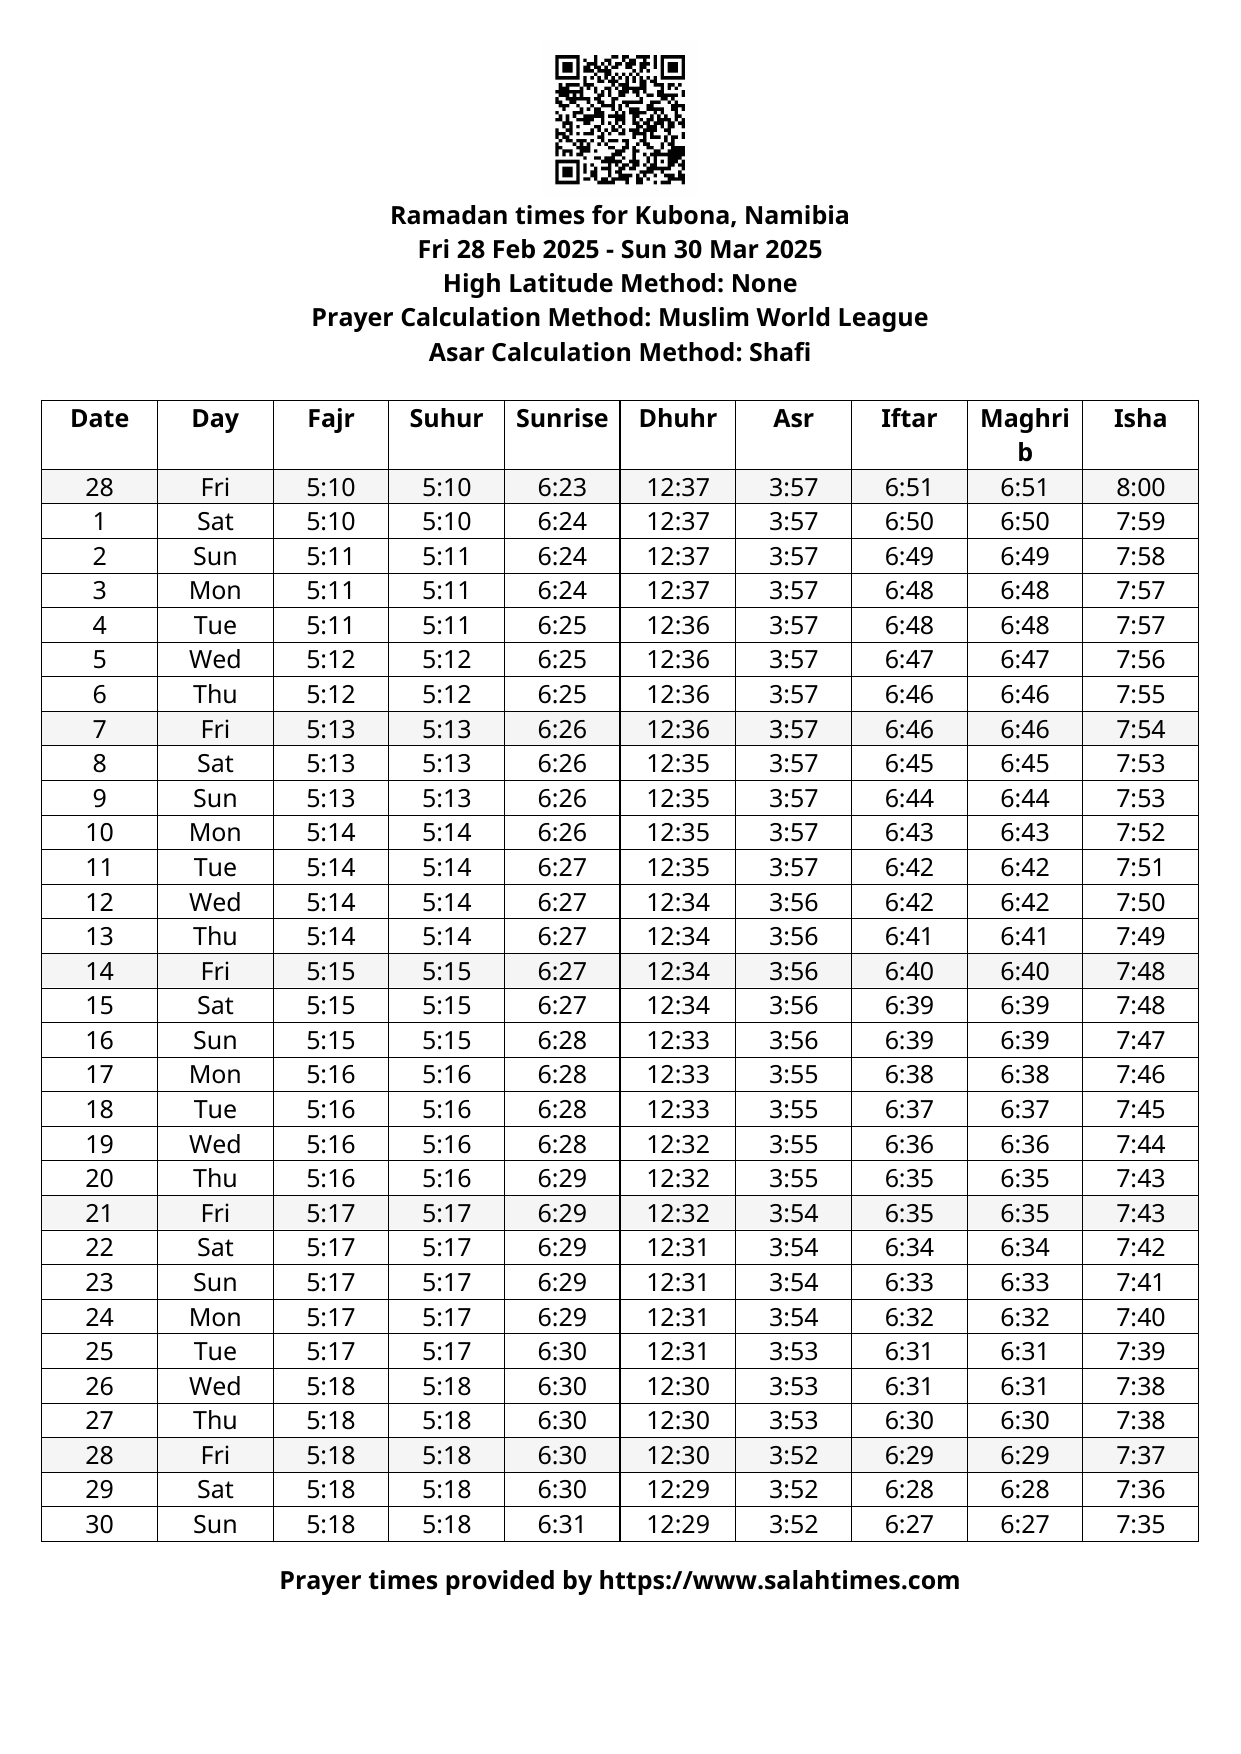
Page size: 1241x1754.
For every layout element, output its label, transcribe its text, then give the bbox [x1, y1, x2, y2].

table_cell Wed [158, 643, 273, 676]
table_cell 6:24 [505, 574, 619, 607]
table_cell 12:32 [621, 1127, 735, 1160]
table_cell 7:37 [1083, 1438, 1198, 1472]
table_cell 12:30 [621, 1404, 735, 1437]
table_cell 6:46 [852, 677, 967, 711]
table_cell 6:41 [968, 919, 1082, 953]
table_cell 6:40 [852, 954, 967, 987]
table_cell 6:26 [505, 746, 619, 780]
table_cell 5:18 [274, 1369, 388, 1402]
table_cell 7:53 [1083, 746, 1198, 780]
table_cell 6:30 [505, 1334, 619, 1368]
table_cell 26 [42, 1369, 157, 1402]
table_cell 5:11 [389, 574, 504, 607]
table_cell 6:25 [505, 677, 619, 711]
table_cell 6:26 [505, 781, 619, 814]
table_cell 6:49 [852, 539, 967, 572]
table_cell 5:18 [389, 1438, 504, 1472]
table_cell 6:27 [505, 954, 619, 987]
table_header Maghrib [968, 401, 1082, 469]
table_cell 6:27 [968, 1507, 1082, 1541]
table_header Asr [736, 401, 851, 469]
table_cell 6:47 [852, 643, 967, 676]
table_header Day [158, 401, 273, 469]
table_cell 12:31 [621, 1300, 735, 1333]
table_cell 6:42 [968, 850, 1082, 884]
table_cell 5:13 [389, 781, 504, 814]
table_cell 5:17 [274, 1196, 388, 1229]
table_cell 6:29 [505, 1161, 619, 1195]
table_cell 7:46 [1083, 1058, 1198, 1091]
table_cell 12:37 [621, 504, 735, 538]
table_cell 3:57 [736, 574, 851, 607]
table_cell 12:29 [621, 1473, 735, 1506]
table_cell 7:57 [1083, 574, 1198, 607]
table_cell 27 [42, 1404, 157, 1437]
table_cell Fri [158, 954, 273, 987]
table_cell 6:23 [505, 470, 619, 503]
table_cell 3:57 [736, 746, 851, 780]
text Prayer times provided by https://www.salahtimes.com [42, 1563, 1198, 1597]
table_cell Sun [158, 781, 273, 814]
table_cell Mon [158, 574, 273, 607]
table_cell 5 [42, 643, 157, 676]
table_header Fajr [274, 401, 388, 469]
table_cell 5:17 [274, 1231, 388, 1264]
table_cell 6:39 [852, 989, 967, 1022]
table_cell 12:34 [621, 954, 735, 987]
table_cell 6:29 [505, 1265, 619, 1299]
table_cell 6:43 [968, 816, 1082, 849]
table_cell 6:49 [968, 539, 1082, 572]
table_header Dhuhr [621, 401, 735, 469]
table_cell 5:14 [389, 850, 504, 884]
table_cell Sat [158, 1231, 273, 1264]
table_cell 6:24 [505, 504, 619, 538]
table_cell 3:57 [736, 816, 851, 849]
table_cell Wed [158, 1369, 273, 1402]
table_cell 7:44 [1083, 1127, 1198, 1160]
table_cell 12:34 [621, 989, 735, 1022]
table_cell 5:10 [389, 504, 504, 538]
table_cell 12:35 [621, 816, 735, 849]
table_cell Sat [158, 746, 273, 780]
table_cell Sat [158, 504, 273, 538]
table_cell 5:16 [274, 1058, 388, 1091]
table_cell 5:17 [274, 1265, 388, 1299]
table_cell 5:14 [389, 885, 504, 918]
table_cell 3:57 [736, 781, 851, 814]
table_cell Wed [158, 885, 273, 918]
table_cell 3:57 [736, 643, 851, 676]
table_cell 20 [42, 1161, 157, 1195]
table_cell 6:27 [505, 919, 619, 953]
text Asar Calculation Method: Shafi [42, 334, 1198, 368]
table_cell 6:35 [968, 1196, 1082, 1229]
table_cell Thu [158, 1161, 273, 1195]
table_cell 12:37 [621, 574, 735, 607]
table_cell 3:52 [736, 1438, 851, 1472]
table_cell 17 [42, 1058, 157, 1091]
table_cell 6:39 [968, 989, 1082, 1022]
table_cell 5:17 [389, 1300, 504, 1333]
table_cell 5:17 [274, 1300, 388, 1333]
table_cell 6:28 [852, 1473, 967, 1506]
table_cell 3:55 [736, 1092, 851, 1126]
table_cell 5:16 [389, 1127, 504, 1160]
table_cell 6:51 [968, 470, 1082, 503]
table_cell 4 [42, 608, 157, 642]
table_cell 6:30 [505, 1404, 619, 1437]
table_header Iftar [852, 401, 967, 469]
table_cell 6:35 [968, 1161, 1082, 1195]
table_cell 7:40 [1083, 1300, 1198, 1333]
table_cell Sun [158, 1023, 273, 1057]
table_cell 5:18 [389, 1473, 504, 1506]
table_cell 5:11 [389, 608, 504, 642]
table_cell 3:55 [736, 1161, 851, 1195]
table_cell 3 [42, 574, 157, 607]
table_cell Fri [158, 1438, 273, 1472]
table_cell 3:53 [736, 1404, 851, 1437]
table_cell 5:18 [274, 1438, 388, 1472]
table_cell 5:17 [389, 1196, 504, 1229]
table_cell 5:16 [274, 1127, 388, 1160]
table_cell 5:14 [389, 919, 504, 953]
table_cell 5:11 [274, 574, 388, 607]
table_cell 5:10 [274, 504, 388, 538]
table_cell 6:40 [968, 954, 1082, 987]
table_header Date [42, 401, 157, 469]
table_cell 21 [42, 1196, 157, 1229]
table_cell 7:47 [1083, 1023, 1198, 1057]
table_cell 12:35 [621, 746, 735, 780]
table_cell 3:56 [736, 919, 851, 953]
table_cell 6:34 [852, 1231, 967, 1264]
table_cell 7:50 [1083, 885, 1198, 918]
table_cell 7:55 [1083, 677, 1198, 711]
table_cell 29 [42, 1473, 157, 1506]
table_cell 5:12 [274, 677, 388, 711]
table_cell 5:16 [389, 1092, 504, 1126]
table_cell 5:12 [389, 677, 504, 711]
table_cell 6:28 [505, 1127, 619, 1160]
table_cell 3:57 [736, 504, 851, 538]
table_cell 5:15 [389, 989, 504, 1022]
text Ramadan times for Kubona, Namibia [42, 198, 1198, 232]
table_cell 6:48 [968, 608, 1082, 642]
table_cell 6:44 [852, 781, 967, 814]
table_cell 6:25 [505, 643, 619, 676]
text High Latitude Method: None [42, 266, 1198, 300]
table_cell 7:56 [1083, 643, 1198, 676]
table_cell 7:41 [1083, 1265, 1198, 1299]
table_cell 6:37 [852, 1092, 967, 1126]
table_cell 6:46 [852, 712, 967, 745]
table_cell 3:53 [736, 1369, 851, 1402]
table_cell 6:30 [852, 1404, 967, 1437]
table_cell 5:10 [389, 470, 504, 503]
table_cell 6:33 [852, 1265, 967, 1299]
table_cell 3:56 [736, 885, 851, 918]
table_cell 6:33 [968, 1265, 1082, 1299]
table_cell 5:15 [274, 989, 388, 1022]
table_cell 25 [42, 1334, 157, 1368]
table_cell 5:18 [389, 1369, 504, 1402]
table_cell 6:38 [968, 1058, 1082, 1091]
table_cell 12:36 [621, 643, 735, 676]
table_cell Sat [158, 1473, 273, 1506]
table_cell Sat [158, 989, 273, 1022]
table_cell 12:33 [621, 1023, 735, 1057]
table_cell 7:53 [1083, 781, 1198, 814]
table_cell 6:42 [968, 885, 1082, 918]
table_cell 5:14 [274, 885, 388, 918]
table_cell 6:30 [505, 1438, 619, 1472]
table_cell 6:39 [968, 1023, 1082, 1057]
table_cell 6:36 [852, 1127, 967, 1160]
table_cell 7:49 [1083, 919, 1198, 953]
table_cell 5:14 [274, 850, 388, 884]
table_cell 7:51 [1083, 850, 1198, 884]
table_cell 6:27 [505, 989, 619, 1022]
table_cell 12:36 [621, 677, 735, 711]
table_cell Fri [158, 470, 273, 503]
table_cell 28 [42, 470, 157, 503]
table_cell 5:14 [389, 816, 504, 849]
table_cell 5:15 [389, 954, 504, 987]
table_cell 3:57 [736, 850, 851, 884]
table_cell 7:39 [1083, 1334, 1198, 1368]
table_cell 7:38 [1083, 1404, 1198, 1437]
table_cell 6:36 [968, 1127, 1082, 1160]
table_cell 7:48 [1083, 989, 1198, 1022]
table_cell 6:32 [852, 1300, 967, 1333]
table_cell 12:30 [621, 1438, 735, 1472]
table_cell 5:11 [274, 539, 388, 572]
table_cell 11 [42, 850, 157, 884]
table_cell 18 [42, 1092, 157, 1126]
table_cell 3:54 [736, 1196, 851, 1229]
table_cell 3:54 [736, 1231, 851, 1264]
table_cell 5:13 [389, 712, 504, 745]
table_cell 12:29 [621, 1507, 735, 1541]
table_cell Wed [158, 1127, 273, 1160]
table_cell 6:29 [505, 1196, 619, 1229]
table_cell 12:37 [621, 539, 735, 572]
table_cell Thu [158, 1404, 273, 1437]
table_cell Tue [158, 608, 273, 642]
table_cell 6:44 [968, 781, 1082, 814]
table_cell 24 [42, 1300, 157, 1333]
table_cell 12:32 [621, 1161, 735, 1195]
table_cell Fri [158, 712, 273, 745]
table_cell 12:35 [621, 781, 735, 814]
table_cell 14 [42, 954, 157, 987]
table_cell 5:16 [274, 1161, 388, 1195]
table_cell 5:18 [274, 1507, 388, 1541]
table_cell Thu [158, 919, 273, 953]
table_cell 23 [42, 1265, 157, 1299]
table_cell 5:16 [389, 1161, 504, 1195]
table_cell 12:36 [621, 608, 735, 642]
table_cell 5:17 [389, 1231, 504, 1264]
picture [542, 41, 699, 198]
table_cell 5:18 [274, 1404, 388, 1437]
table_cell 12:37 [621, 470, 735, 503]
table_cell 6:48 [852, 608, 967, 642]
table_cell 3:55 [736, 1127, 851, 1160]
table_cell 5:13 [274, 712, 388, 745]
text Fri 28 Feb 2025 - Sun 30 Mar 2025 [42, 232, 1198, 266]
table_cell 6:28 [968, 1473, 1082, 1506]
table_cell 5:17 [389, 1334, 504, 1368]
table_cell 12:36 [621, 712, 735, 745]
table_cell 5:14 [274, 816, 388, 849]
table_cell 6:35 [852, 1196, 967, 1229]
table_cell 22 [42, 1231, 157, 1264]
table_cell 7:52 [1083, 816, 1198, 849]
table_cell Fri [158, 1196, 273, 1229]
table_cell Tue [158, 1092, 273, 1126]
table_cell 1 [42, 504, 157, 538]
table_cell 6:51 [852, 470, 967, 503]
table_cell Mon [158, 816, 273, 849]
table_cell 5:12 [274, 643, 388, 676]
table_cell 3:56 [736, 954, 851, 987]
table_cell Sun [158, 539, 273, 572]
table_cell 3:55 [736, 1058, 851, 1091]
table_cell 6:39 [852, 1023, 967, 1057]
table_cell 6:31 [852, 1369, 967, 1402]
table_cell 5:18 [389, 1507, 504, 1541]
table_cell 7:38 [1083, 1369, 1198, 1402]
table_cell 3:54 [736, 1300, 851, 1333]
table_cell 12:32 [621, 1196, 735, 1229]
table_cell 5:11 [274, 608, 388, 642]
table_cell 19 [42, 1127, 157, 1160]
table_header Suhur [389, 401, 504, 469]
table_cell 6:27 [505, 885, 619, 918]
table_cell 6:50 [968, 504, 1082, 538]
table_cell 6:48 [968, 574, 1082, 607]
table_cell 6:46 [968, 712, 1082, 745]
text Prayer Calculation Method: Muslim World League [42, 300, 1198, 334]
table_cell 6:31 [505, 1507, 619, 1541]
table_cell 6:30 [505, 1473, 619, 1506]
table_cell 3:52 [736, 1507, 851, 1541]
table_cell 6:32 [968, 1300, 1082, 1333]
table_cell 6:29 [968, 1438, 1082, 1472]
table_cell 12:31 [621, 1231, 735, 1264]
table_cell 15 [42, 989, 157, 1022]
table_cell 7:45 [1083, 1092, 1198, 1126]
table_cell 6:46 [968, 677, 1082, 711]
table_cell 6:29 [505, 1300, 619, 1333]
table_cell 6:48 [852, 574, 967, 607]
table_cell 6:45 [968, 746, 1082, 780]
table_cell 12 [42, 885, 157, 918]
table_cell 6:41 [852, 919, 967, 953]
table_header Isha [1083, 401, 1198, 469]
table_cell 6:31 [852, 1334, 967, 1368]
table_cell 6:28 [505, 1092, 619, 1126]
table_cell Thu [158, 677, 273, 711]
table_cell Sun [158, 1265, 273, 1299]
table_cell 6:31 [968, 1369, 1082, 1402]
table_cell 6:26 [505, 816, 619, 849]
table_cell 5:15 [389, 1023, 504, 1057]
table_cell 12:31 [621, 1265, 735, 1299]
table_cell 12:33 [621, 1092, 735, 1126]
table_cell 3:52 [736, 1473, 851, 1506]
table_cell 7 [42, 712, 157, 745]
table_cell 5:13 [274, 746, 388, 780]
table_cell 6:34 [968, 1231, 1082, 1264]
table_cell 7:58 [1083, 539, 1198, 572]
table_cell 3:57 [736, 608, 851, 642]
table_cell 8 [42, 746, 157, 780]
table_cell 12:30 [621, 1369, 735, 1402]
table_cell 6:43 [852, 816, 967, 849]
table_cell 8:00 [1083, 470, 1198, 503]
table_cell 3:57 [736, 470, 851, 503]
table_cell 7:48 [1083, 954, 1198, 987]
table_cell 5:10 [274, 470, 388, 503]
table_cell 5:13 [389, 746, 504, 780]
table_cell 7:43 [1083, 1196, 1198, 1229]
table_cell 10 [42, 816, 157, 849]
table_cell 6:50 [852, 504, 967, 538]
table_cell 30 [42, 1507, 157, 1541]
table_cell 12:35 [621, 850, 735, 884]
table_cell 5:16 [389, 1058, 504, 1091]
table_cell 9 [42, 781, 157, 814]
table_cell Mon [158, 1058, 273, 1091]
table_header Sunrise [505, 401, 619, 469]
table_cell Tue [158, 850, 273, 884]
table_cell Sun [158, 1507, 273, 1541]
table_cell 7:43 [1083, 1161, 1198, 1195]
table_cell 6:38 [852, 1058, 967, 1091]
table_cell 6:31 [968, 1334, 1082, 1368]
table_cell 5:14 [274, 919, 388, 953]
table_cell 5:18 [274, 1473, 388, 1506]
table_cell 6:24 [505, 539, 619, 572]
table_cell 6:26 [505, 712, 619, 745]
table_cell 5:12 [389, 643, 504, 676]
table_cell 6:42 [852, 850, 967, 884]
table_cell 6:30 [505, 1369, 619, 1402]
table_cell 6:35 [852, 1161, 967, 1195]
table_cell 3:56 [736, 1023, 851, 1057]
table_cell 6:37 [968, 1092, 1082, 1126]
table_cell 6:28 [505, 1023, 619, 1057]
table_cell 6:45 [852, 746, 967, 780]
table_cell 3:57 [736, 712, 851, 745]
table_cell 12:31 [621, 1334, 735, 1368]
table_cell 5:17 [389, 1265, 504, 1299]
table_cell 5:16 [274, 1092, 388, 1126]
table_cell 5:17 [274, 1334, 388, 1368]
table_cell 2 [42, 539, 157, 572]
table_cell 12:34 [621, 885, 735, 918]
table_cell 3:54 [736, 1265, 851, 1299]
table_cell 5:18 [389, 1404, 504, 1437]
table_cell 6:30 [968, 1404, 1082, 1437]
table_cell 6:29 [852, 1438, 967, 1472]
table_cell 6:27 [505, 850, 619, 884]
table_cell 16 [42, 1023, 157, 1057]
table_cell 12:34 [621, 919, 735, 953]
table_cell 3:53 [736, 1334, 851, 1368]
table_cell 28 [42, 1438, 157, 1472]
table_cell 6:29 [505, 1231, 619, 1264]
table_cell 3:56 [736, 989, 851, 1022]
table_cell 3:57 [736, 539, 851, 572]
table_cell 6:27 [852, 1507, 967, 1541]
table_cell 7:54 [1083, 712, 1198, 745]
table_cell 3:57 [736, 677, 851, 711]
table_cell 6:28 [505, 1058, 619, 1091]
table_cell 5:15 [274, 954, 388, 987]
table_cell 7:35 [1083, 1507, 1198, 1541]
table_cell 6 [42, 677, 157, 711]
table_cell 7:57 [1083, 608, 1198, 642]
table_cell 7:42 [1083, 1231, 1198, 1264]
table_cell 7:59 [1083, 504, 1198, 538]
table_cell 12:33 [621, 1058, 735, 1091]
table_cell 6:42 [852, 885, 967, 918]
table_cell Mon [158, 1300, 273, 1333]
table_cell 7:36 [1083, 1473, 1198, 1506]
table_cell 5:15 [274, 1023, 388, 1057]
table_cell 6:47 [968, 643, 1082, 676]
table_cell 5:11 [389, 539, 504, 572]
table_cell 13 [42, 919, 157, 953]
table_cell Tue [158, 1334, 273, 1368]
table_cell 5:13 [274, 781, 388, 814]
table_cell 6:25 [505, 608, 619, 642]
